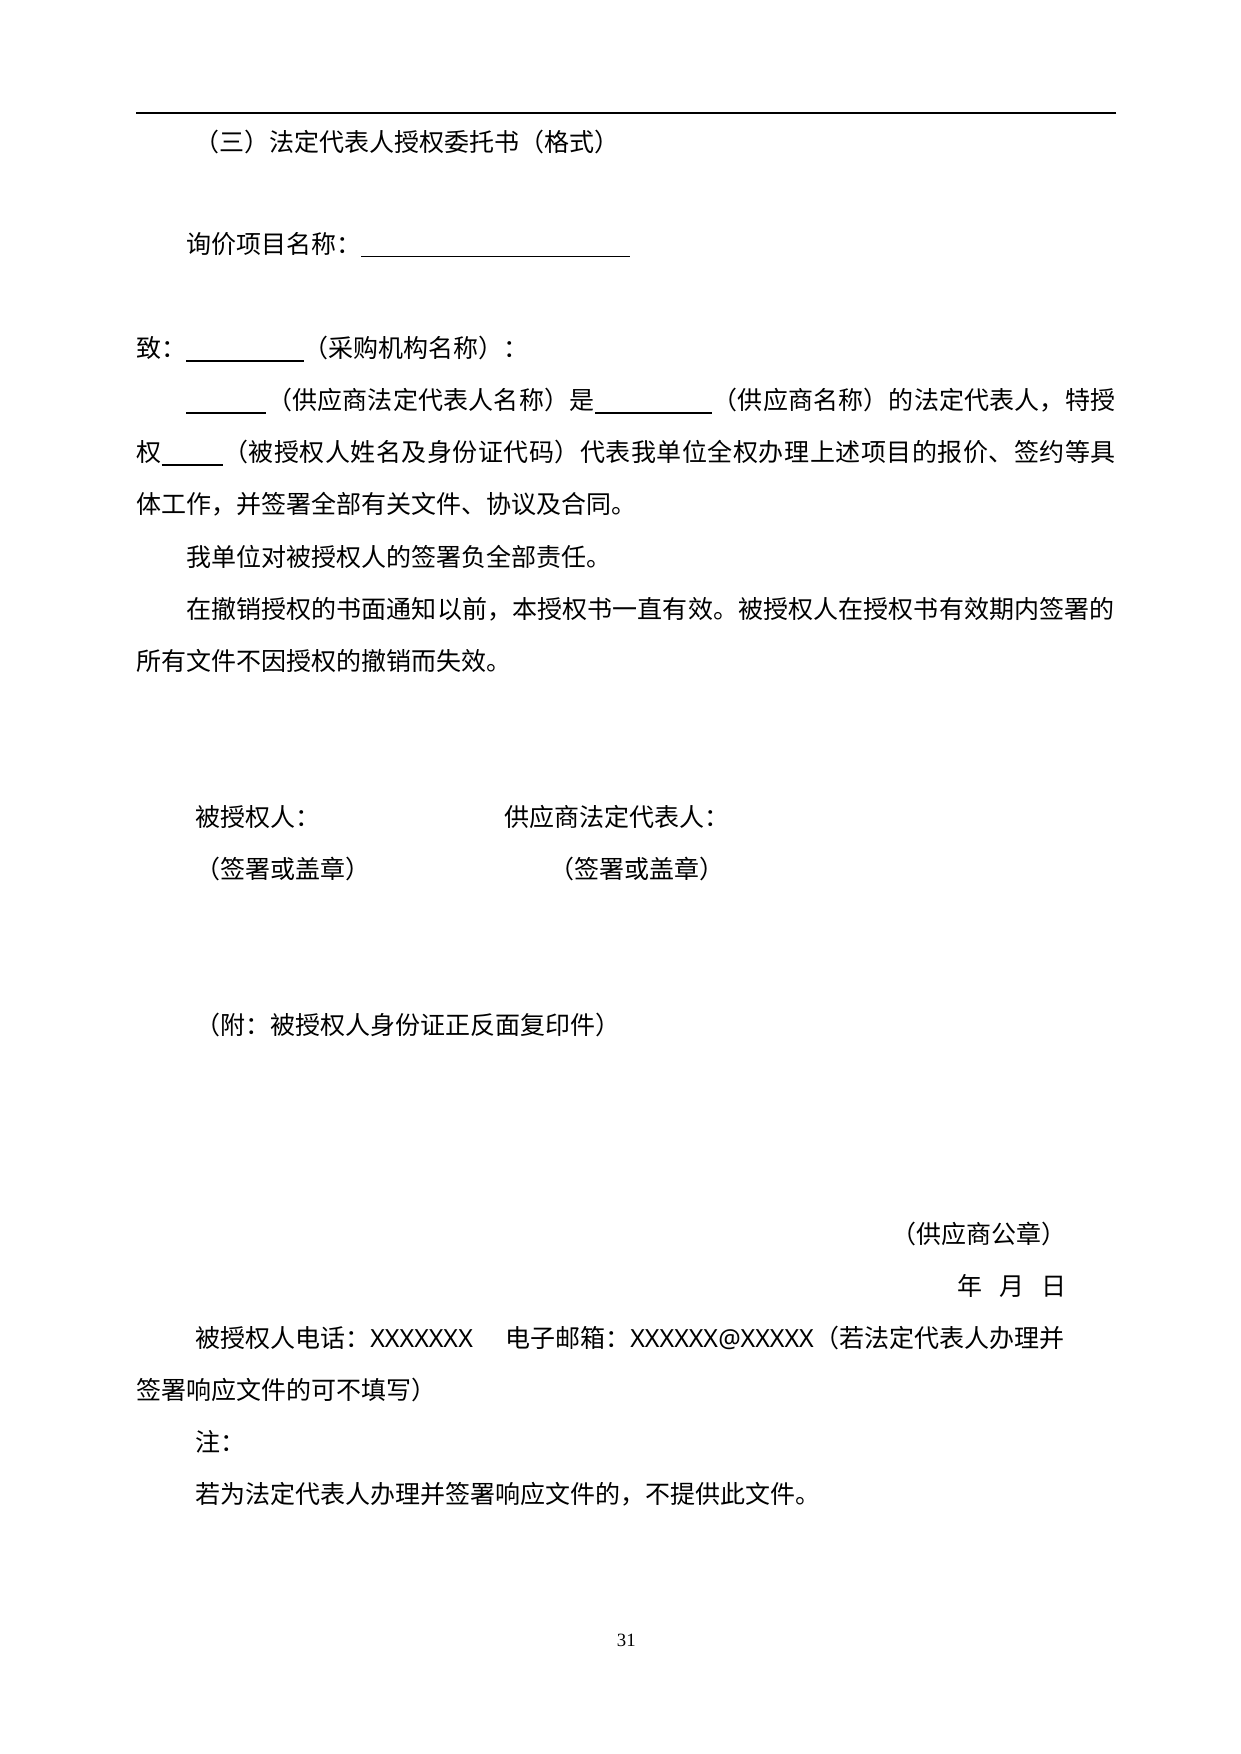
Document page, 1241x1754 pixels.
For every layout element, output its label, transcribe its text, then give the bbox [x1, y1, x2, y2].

text （附：被授权人身份证正反面复印件） [136, 993, 1116, 1045]
text （签署或盖章） （签署或盖章） [136, 837, 1116, 889]
text 年 月 日 [136, 1253, 1066, 1306]
text （供应商法定代表人名称）是 （供应商名称）的法定代表人，特授权 （被授权人姓名及身份证代码）代表我单位全权办理上述项目的报价、签约等具体工作，并签署全部有关文件、协议及合同。 [136, 368, 1116, 524]
text 注： [136, 1410, 1066, 1462]
text （供应商公章） [136, 1201, 1066, 1253]
text 在撤销授权的书面通知以前，本授权书一直有效。被授权人在授权书有效期内签署的所有文件不因授权的撤销而失效。 [136, 576, 1116, 681]
text 询价项目名称： [136, 212, 1116, 264]
text （三）法定代表人授权委托书（格式） [136, 118, 1116, 160]
text 致： （采购机构名称）： [136, 316, 1116, 368]
text 我单位对被授权人的签署负全部责任。 [136, 524, 1116, 576]
text 被授权人： 供应商法定代表人： [136, 785, 1116, 837]
text 被授权人电话：XXXXXXX 电子邮箱：XXXXXX@XXXXX（若法定代表人办理并签署响应文件的可不填写） [136, 1306, 1066, 1410]
text 若为法定代表人办理并签署响应文件的，不提供此文件。 [136, 1462, 1066, 1514]
